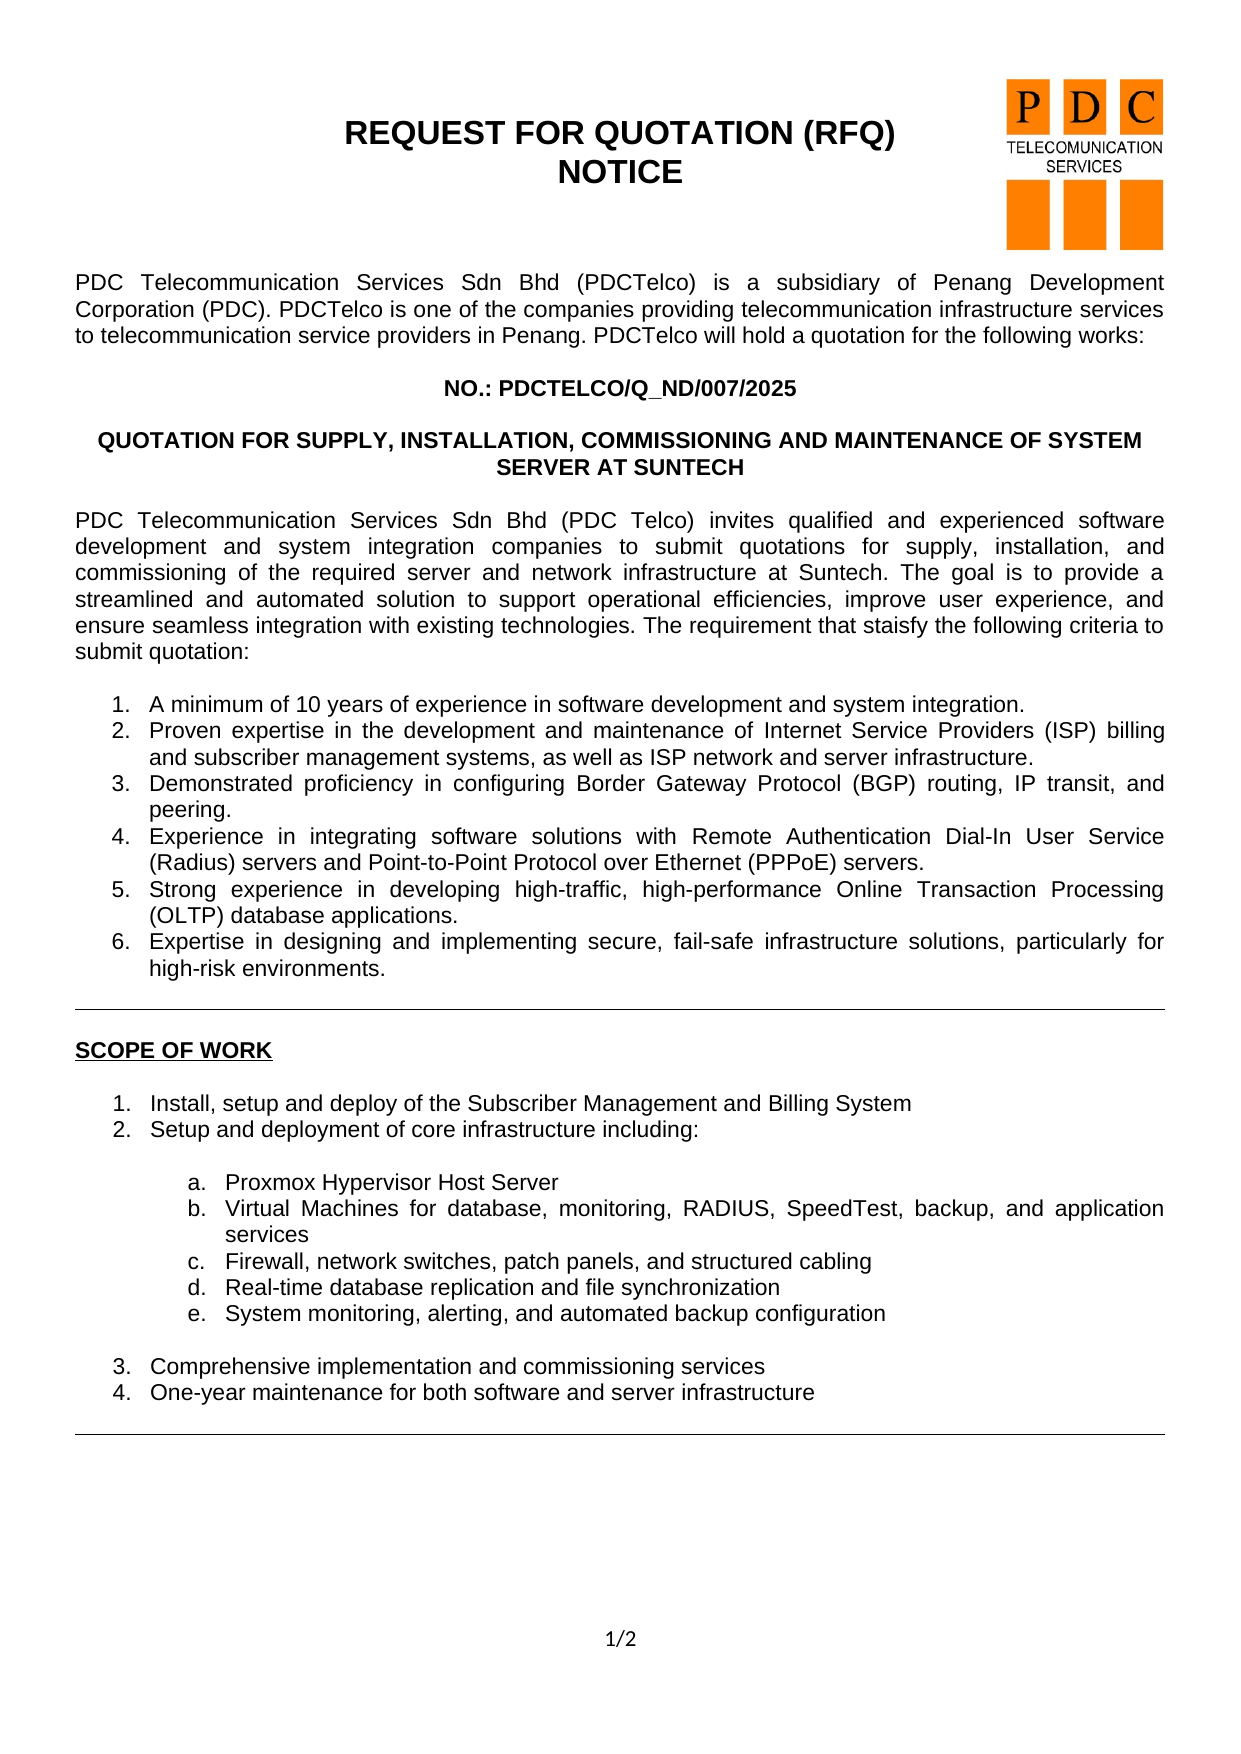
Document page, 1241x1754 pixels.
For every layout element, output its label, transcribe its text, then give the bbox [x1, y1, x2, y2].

text QUOTATION FOR SUPPLY, INSTALLATION, COMMISSIONING AND MAINTENANCE OF SYSTEM SERVER AT SUNTECH [75, 427, 1165, 480]
text NO.: PDCTELCO/Q_ND/007/2025 [75, 375, 1165, 401]
list System monitoring, alerting, and automated backup configuration [187, 1300, 1165, 1327]
text PDC Telecommunication Services Sdn Bhd (PDC Telco) invites qualified and experienced software development and system integration companies to submit quotations for supply, installation, and commissioning of the required server and network infrastructure at Suntech. The goal is to provide a streamlined and automated solution to support operational efficiencies, improve user experience, and ensure seamless integration with existing technologies. The requirement that staisfy the following criteria to submit quotation: [75, 507, 1165, 665]
list Strong experience in developing high-traffic, high-performance Online Transaction Processing (OLTP) database applications. [111, 876, 1165, 928]
list Expertise in designing and implementing secure, fail-safe infrastructure solutions, particularly for high-risk environments. [111, 928, 1165, 981]
list Virtual Machines for database, monitoring, RADIUS, SpeedTest, backup, and application services [187, 1195, 1165, 1248]
list A minimum of 10 years of experience in software development and system integration. [111, 691, 1165, 717]
list Install, setup and deploy of the Subscriber Management and Billing System [112, 1089, 1165, 1116]
list Comprehensive implementation and commissioning services [112, 1353, 1165, 1379]
list Firewall, network switches, patch panels, and structured cabling [187, 1248, 1165, 1274]
list Real-time database replication and file synchronization [187, 1274, 1165, 1300]
list Proven expertise in the development and maintenance of Internet Service Providers (ISP) billing and subscriber management systems, as well as ISP network and server infrastructure. [111, 717, 1165, 770]
text PDC Telecommunication Services Sdn Bhd (PDCTelco) is a subsidiary of Penang Development Corporation (PDC). PDCTelco is one of the companies providing telecommunication infrastructure services to telecommunication service providers in Penang. PDCTelco will hold a quotation for the following works: [75, 269, 1165, 348]
text REQUEST FOR QUOTATION (RFQ) [75, 113, 1002, 152]
list One-year maintenance for both software and server infrastructure [112, 1379, 1165, 1406]
text SCOPE OF WORK [75, 1037, 1165, 1063]
list Demonstrated proficiency in configuring Border Gateway Protocol (BGP) routing, IP transit, and peering. [111, 770, 1165, 823]
list Proxmox Hypervisor Host Server [187, 1168, 1165, 1195]
list Experience in integrating software solutions with Remote Authentication Dial-In User Service (Radius) servers and Point-to-Point Protocol over Ethernet (PPPoE) servers. [111, 823, 1165, 876]
text NOTICE [75, 152, 1002, 190]
list Setup and deployment of core infrastructure including: [112, 1116, 1165, 1142]
picture [1002, 73, 1167, 253]
